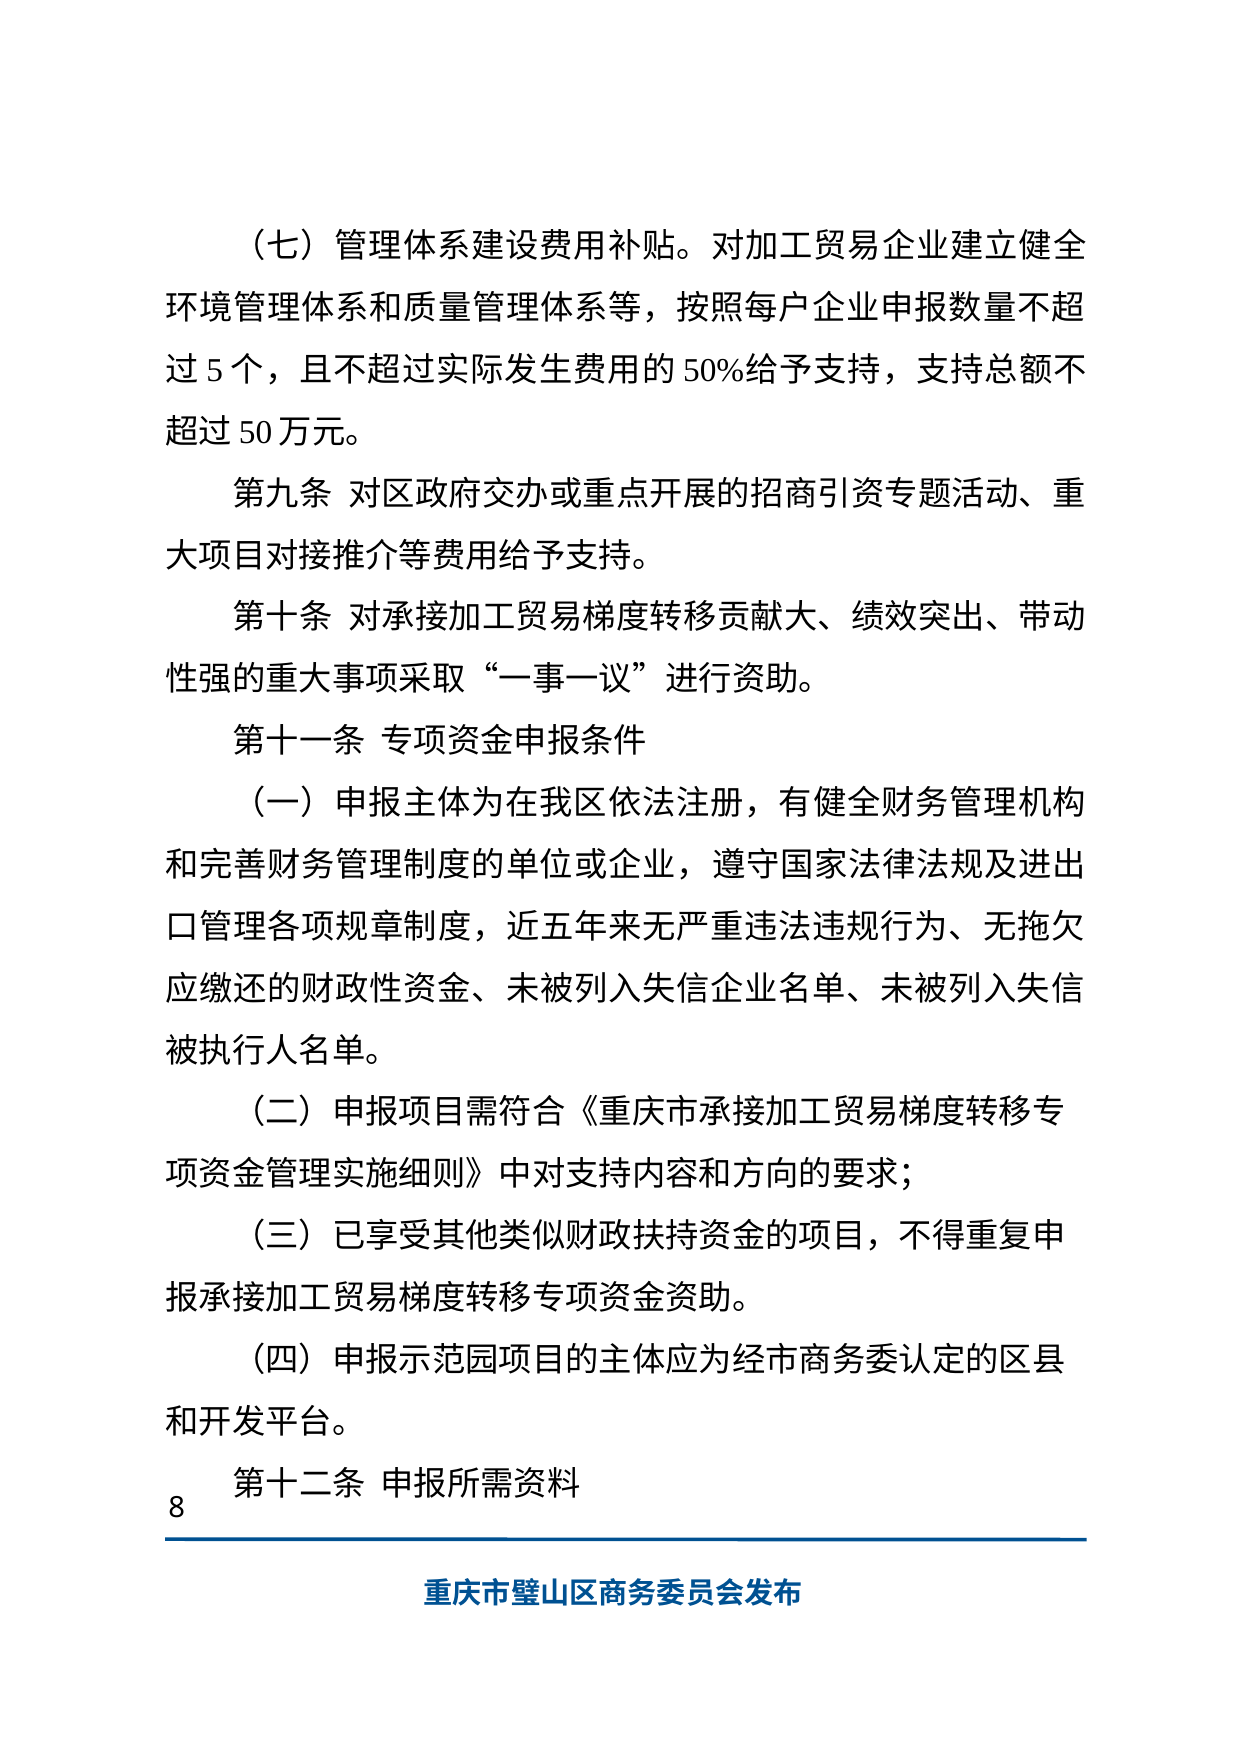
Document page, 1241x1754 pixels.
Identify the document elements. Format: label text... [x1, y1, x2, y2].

text （一）申报主体为在我区依法注册，有健全财务管理机构和完善财务管理制度的单位或企业，遵守国家法律法规及进出口管理各项规章制度，近五年来无严重违法违规行为、无拖欠应缴还的财政性资金、未被列入失信企业名单、未被列入失信被执行人名单。 [165, 765, 1087, 1074]
text （七）管理体系建设费用补贴。对加工贸易企业建立健全环境管理体系和质量管理体系等，按照每户企业申报数量不超过5个，且不超过实际发生费用的50%给予支持，支持总额不超过50万元。 [165, 208, 1087, 456]
list 第十二条 申报所需资料 [165, 1446, 1087, 1507]
text 第十条 对承接加工贸易梯度转移贡献大、绩效突出、带动性强的重大事项采取“一事一议”进行资助。 [165, 579, 1087, 703]
text （三）已享受其他类似财政扶持资金的项目，不得重复申报承接加工贸易梯度转移专项资金资助。 [165, 1198, 1087, 1322]
text （四）申报示范园项目的主体应为经市商务委认定的区县和开发平台。 [165, 1322, 1087, 1446]
text 第九条 对区政府交办或重点开展的招商引资专题活动、重大项目对接推介等费用给予支持。 [165, 456, 1087, 579]
list 第十一条 专项资金申报条件 [165, 703, 1087, 765]
text （二）申报项目需符合《重庆市承接加工贸易梯度转移专项资金管理实施细则》中对支持内容和方向的要求； [165, 1074, 1087, 1198]
